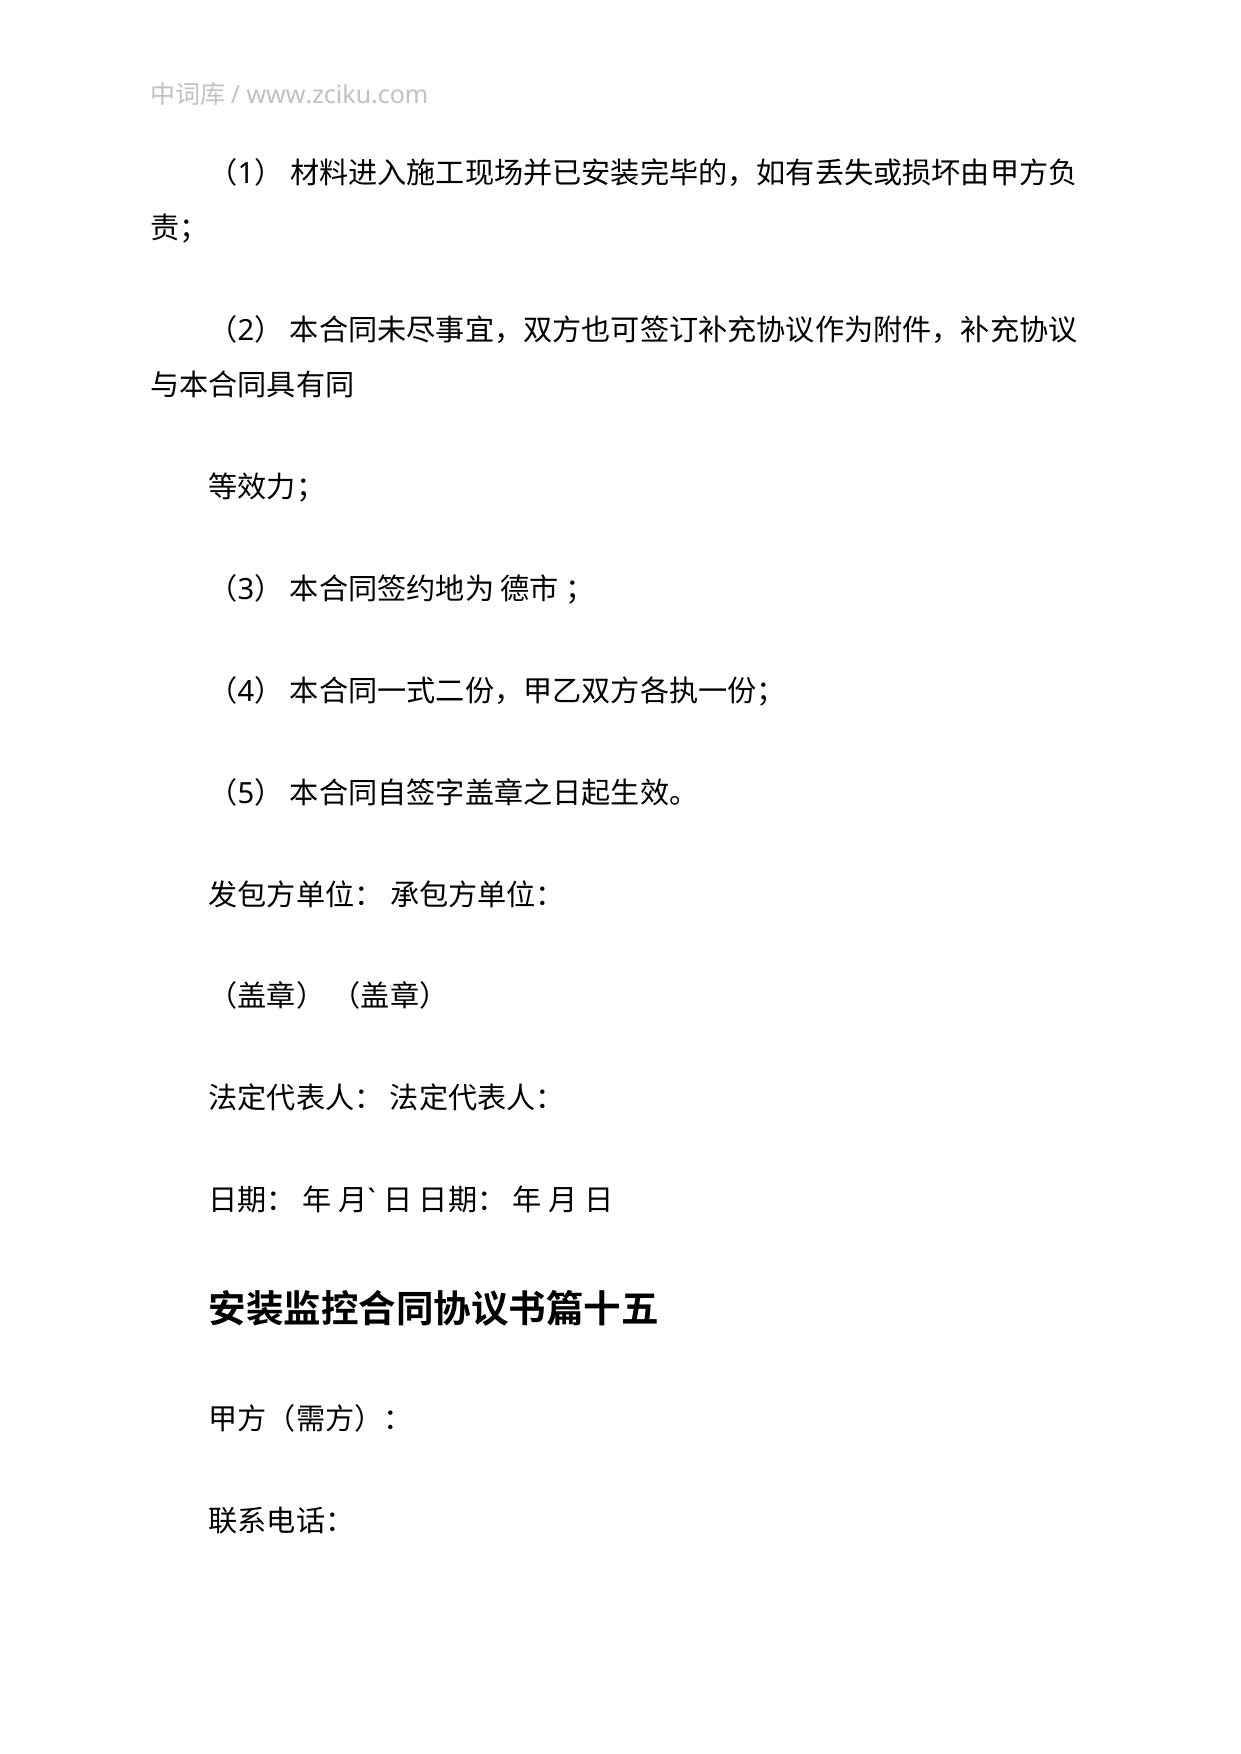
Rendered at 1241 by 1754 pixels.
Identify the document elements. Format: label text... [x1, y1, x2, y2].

text 联系电话： [150, 1498, 1090, 1540]
text 等效力； [150, 463, 1090, 506]
text （1） 材料进入施工现场并已安装完毕的，如有丢失或损坏由甲方负责； [150, 150, 1090, 247]
text 甲方（需方）： [150, 1396, 1090, 1438]
text （3） 本合同签约地为 德市 ； [150, 565, 1090, 608]
text （5） 本合同自签字盖章之日起生效。 [150, 769, 1090, 812]
text 日期： 年 月` 日 日期： 年 月 日 [150, 1177, 1090, 1219]
text （盖章） （盖章） [150, 973, 1090, 1015]
text （2） 本合同未尽事宜，双方也可签订补充协议作为附件，补充协议与本合同具有同 [150, 307, 1090, 404]
text 法定代表人： 法定代表人： [150, 1075, 1090, 1117]
text （4） 本合同一式二份，甲乙双方各执一份； [150, 667, 1090, 710]
text 安装监控合同协议书篇十五 [150, 1278, 1090, 1333]
text 发包方单位： 承包方单位： [150, 871, 1090, 913]
